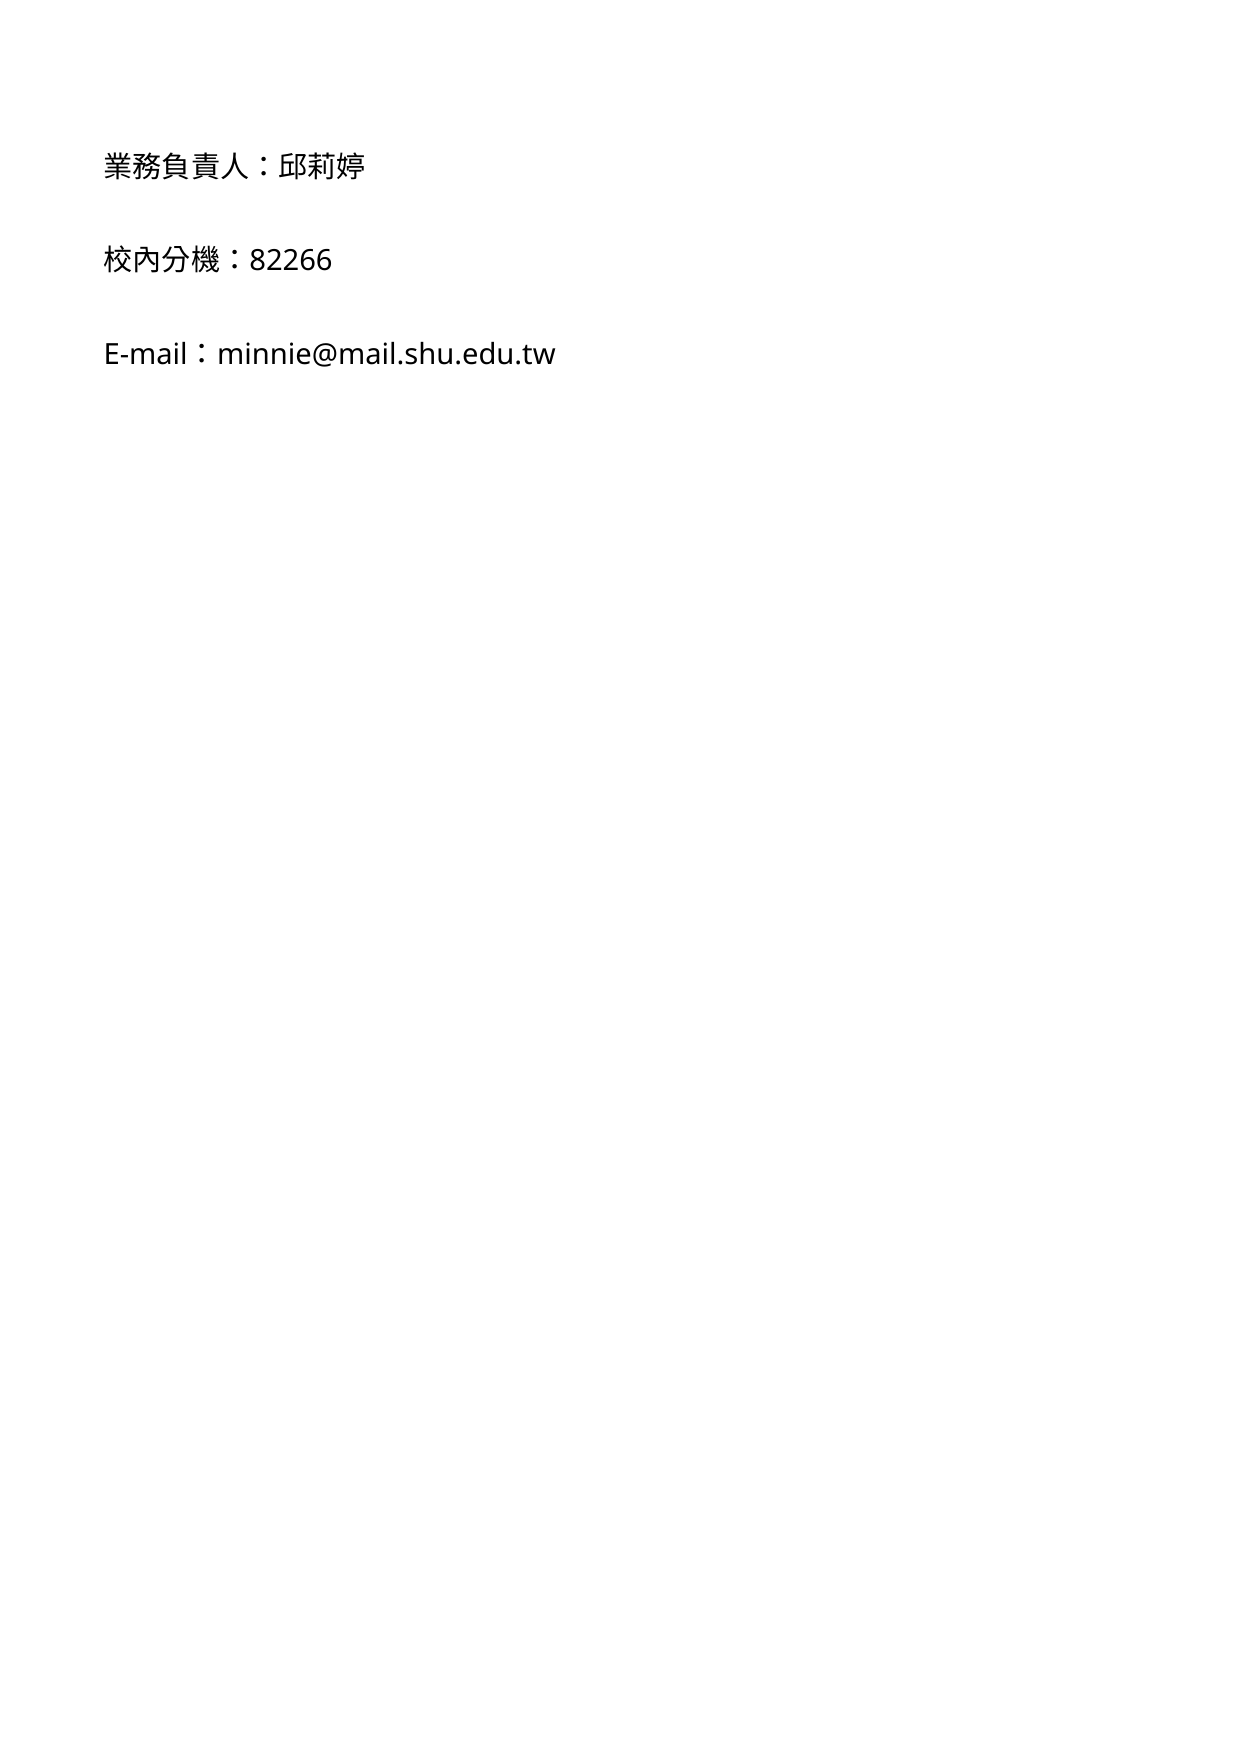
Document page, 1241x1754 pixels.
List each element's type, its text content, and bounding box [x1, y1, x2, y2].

text 業務負責人：邱莉婷 [103, 127, 1137, 202]
text E-mail：minnie@mail.shu.edu.tw [103, 314, 1137, 389]
text 校內分機：82266 [103, 221, 1137, 296]
